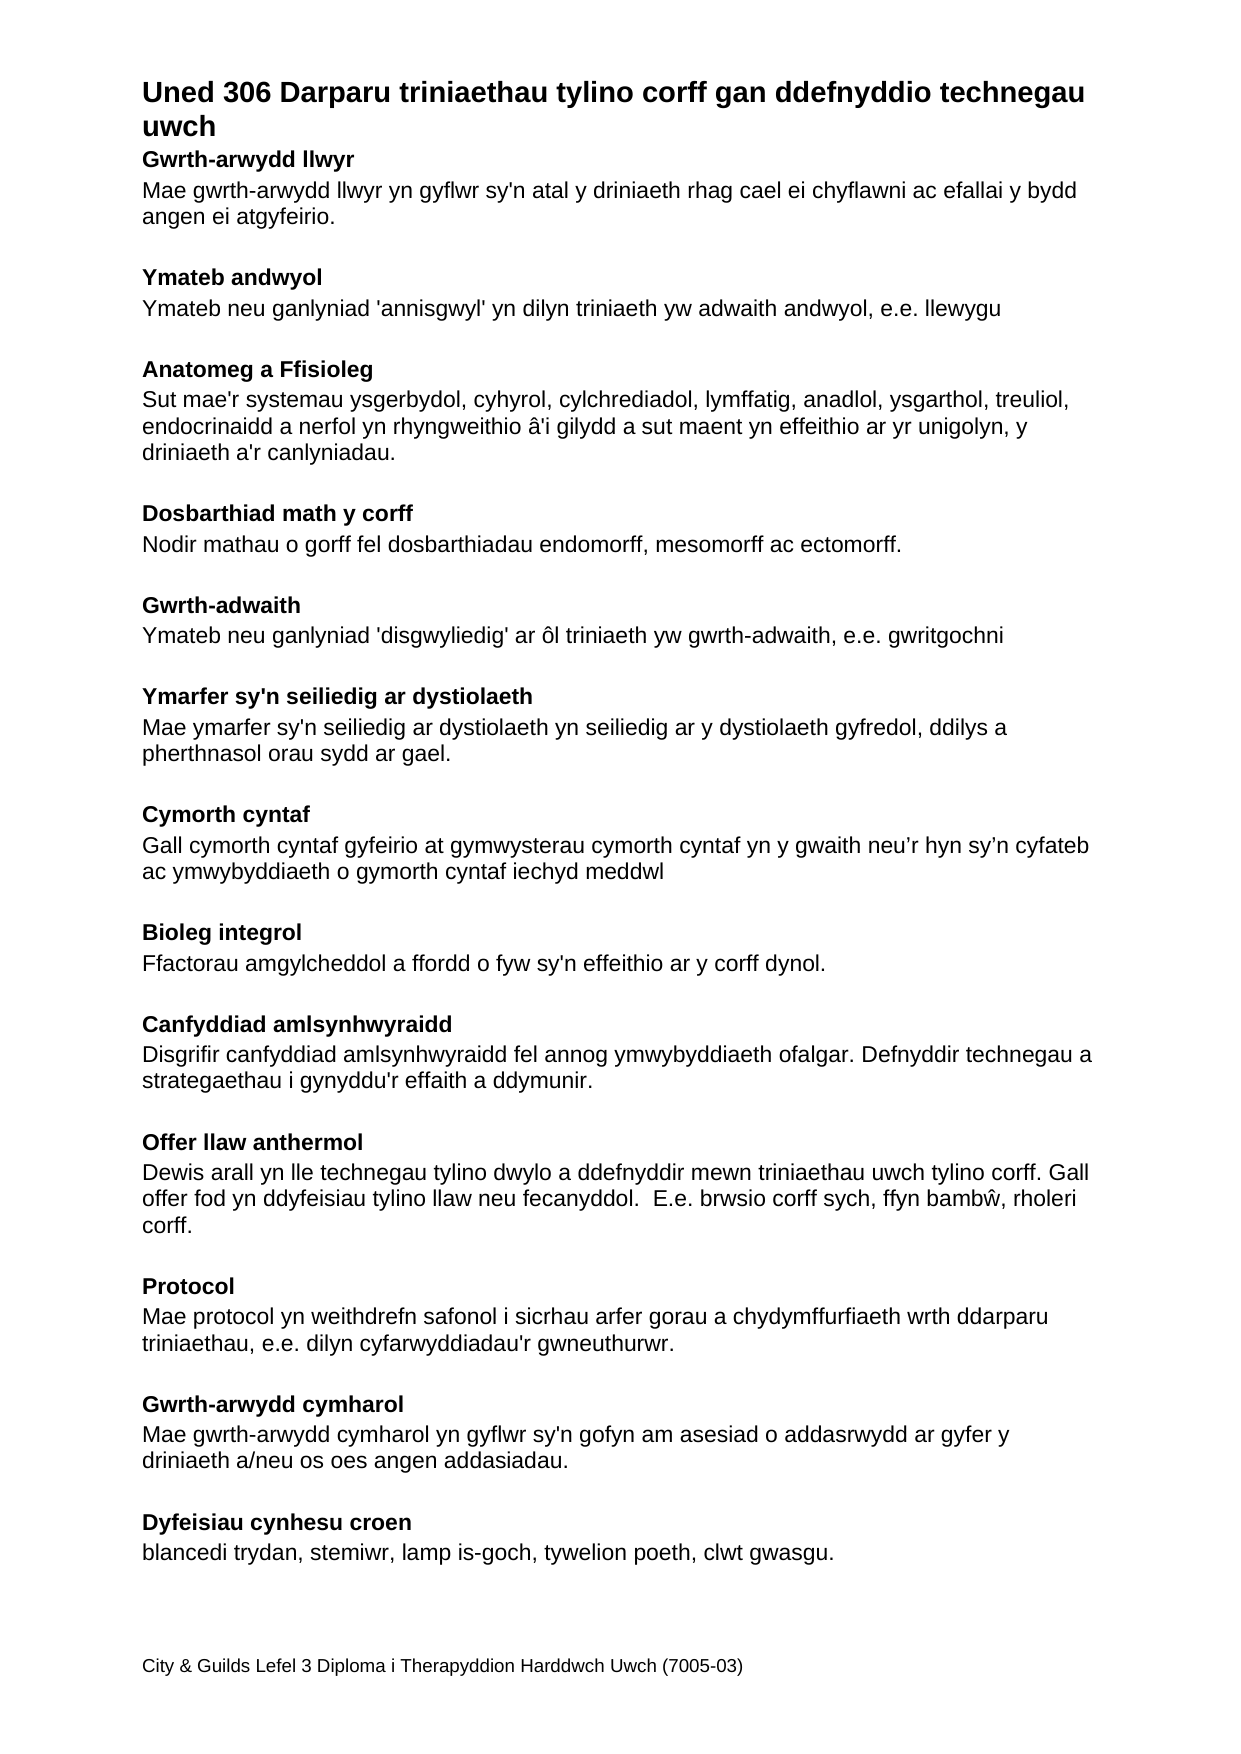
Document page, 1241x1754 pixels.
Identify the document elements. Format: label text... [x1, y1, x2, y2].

text Protocol [142, 1273, 1098, 1299]
text Disgrifir canfyddiad amlsynhwyraidd fel annog ymwybyddiaeth ofalgar. Defnyddir technegau a strategaethau i gynyddu'r effaith a ddymunir. [142, 1041, 1098, 1094]
text Ymateb neu ganlyniad 'annisgwyl' yn dilyn triniaeth yw adwaith andwyol, e.e. llewygu [142, 295, 1098, 321]
text Ymarfer sy'n seiliedig ar dystiolaeth [142, 683, 1098, 709]
text Cymorth cyntaf [142, 801, 1098, 827]
text Dyfeisiau cynhesu croen [142, 1508, 1098, 1535]
text Mae gwrth-arwydd llwyr yn gyflwr sy'n atal y driniaeth rhag cael ei chyflawni ac efallai y bydd angen ei atgyfeirio. [142, 177, 1098, 229]
text Bioleg integrol [142, 919, 1098, 945]
text Uned 306 Darparu triniaethau tylino corff gan ddefnyddio technegau uwch [142, 75, 1098, 142]
text Mae ymarfer sy'n seiliedig ar dystiolaeth yn seiliedig ar y dystiolaeth gyfredol, ddilys a pherthnasol orau sydd ar gael. [142, 714, 1098, 766]
text Sut mae'r systemau ysgerbydol, cyhyrol, cylchrediadol, lymffatig, anadlol, ysgarthol, treuliol, endocrinaidd a nerfol yn rhyngweithio â'i gilydd a sut maent yn effeithio ar yr unigolyn, y driniaeth a'r canlyniadau. [142, 386, 1098, 465]
text Gwrth-arwydd llwyr [142, 146, 1098, 173]
text Mae protocol yn weithdrefn safonol i sicrhau arfer gorau a chydymffurfiaeth wrth ddarparu triniaethau, e.e. dilyn cyfarwyddiadau'r gwneuthurwr. [142, 1303, 1098, 1356]
text Anatomeg a Ffisioleg [142, 356, 1098, 382]
text Ymateb neu ganlyniad 'disgwyliedig' ar ôl triniaeth yw gwrth-adwaith, e.e. gwritgochni [142, 622, 1098, 648]
text Gwrth-arwydd cymharol [142, 1391, 1098, 1417]
text Ymateb andwyol [142, 264, 1098, 291]
text Canfyddiad amlsynhwyraidd [142, 1011, 1098, 1037]
text Gall cymorth cyntaf gyfeirio at gymwysterau cymorth cyntaf yn y gwaith neu’r hyn sy’n cyfateb ac ymwybyddiaeth o gymorth cyntaf iechyd meddwl [142, 832, 1098, 884]
text Nodir mathau o gorff fel dosbarthiadau endomorff, mesomorff ac ectomorff. [142, 531, 1098, 557]
text Offer llaw anthermol [142, 1128, 1098, 1155]
text Ffactorau amgylcheddol a ffordd o fyw sy'n effeithio ar y corff dynol. [142, 949, 1098, 976]
text Dosbarthiad math y corff [142, 500, 1098, 526]
text Gwrth-adwaith [142, 592, 1098, 618]
text blancedi trydan, stemiwr, lamp is-goch, tywelion poeth, clwt gwasgu. [142, 1539, 1098, 1565]
text Mae gwrth-arwydd cymharol yn gyflwr sy'n gofyn am asesiad o addasrwydd ar gyfer y driniaeth a/neu os oes angen addasiadau. [142, 1421, 1098, 1474]
text Dewis arall yn lle technegau tylino dwylo a ddefnyddir mewn triniaethau uwch tylino corff. Gall offer fod yn ddyfeisiau tylino llaw neu fecanyddol. E.e. brwsio corff sych, ffyn bambŵ, rholeri corff. [142, 1159, 1098, 1238]
